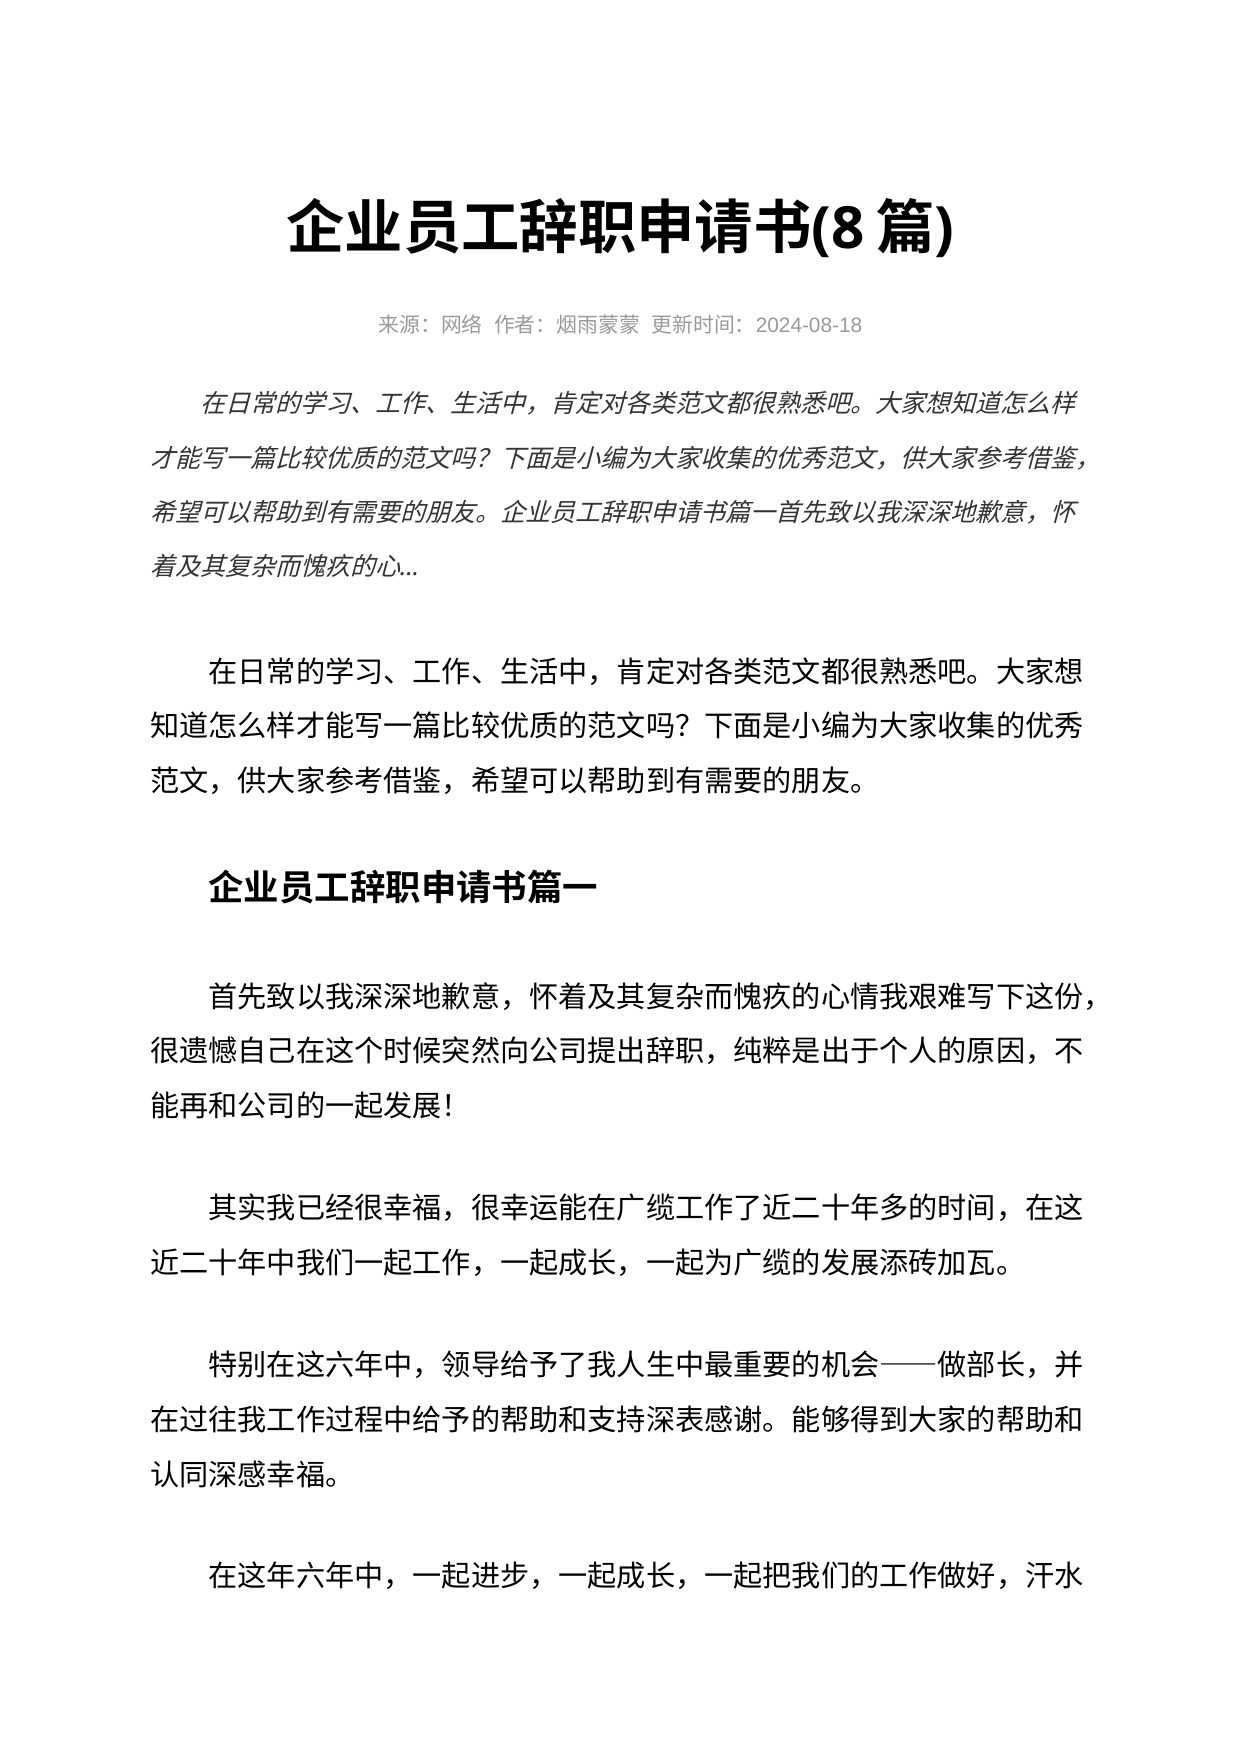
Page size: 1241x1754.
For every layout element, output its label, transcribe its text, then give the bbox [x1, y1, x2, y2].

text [150, 1553, 1090, 1595]
text 其实我已经很幸福，很幸运能在广缆工作了近二十年多的时间，在这近二十年中我们一起工作，一起成长，一起为广缆的发展添砖加瓦。 [150, 1185, 1090, 1282]
text 特别在这六年中，领导给予了我人生中最重要的机会——做部长，并在过往我工作过程中给予的帮助和支持深表感谢。能够得到大家的帮助和认同深感幸福。 [150, 1341, 1090, 1493]
text 在日常的学习、工作、生活中，肯定对各类范文都很熟悉吧。大家想知道怎么样才能写一篇比较优质的范文吗？下面是小编为大家收集的优秀范文，供大家参考借鉴，希望可以帮助到有需要的朋友。企业员工辞职申请书篇一首先致以我深深地歉意，怀着及其复杂而愧疚的心... [150, 384, 1090, 583]
text 来源：网络 作者：烟雨蒙蒙 更新时间：2024-08-18 [150, 313, 1090, 337]
text 企业员工辞职申请书篇一 [150, 860, 1090, 911]
subtitle 企业员工辞职申请书(8篇) [150, 181, 1090, 266]
text 在日常的学习、工作、生活中，肯定对各类范文都很熟悉吧。大家想知道怎么样才能写一篇比较优质的范文吗？下面是小编为大家收集的优秀范文，供大家参考借鉴，希望可以帮助到有需要的朋友。 [150, 648, 1090, 800]
text 首先致以我深深地歉意，怀着及其复杂而愧疚的心情我艰难写下这份，很遗憾自己在这个时候突然向公司提出辞职，纯粹是出于个人的原因，不能再和公司的一起发展！ [150, 973, 1090, 1125]
